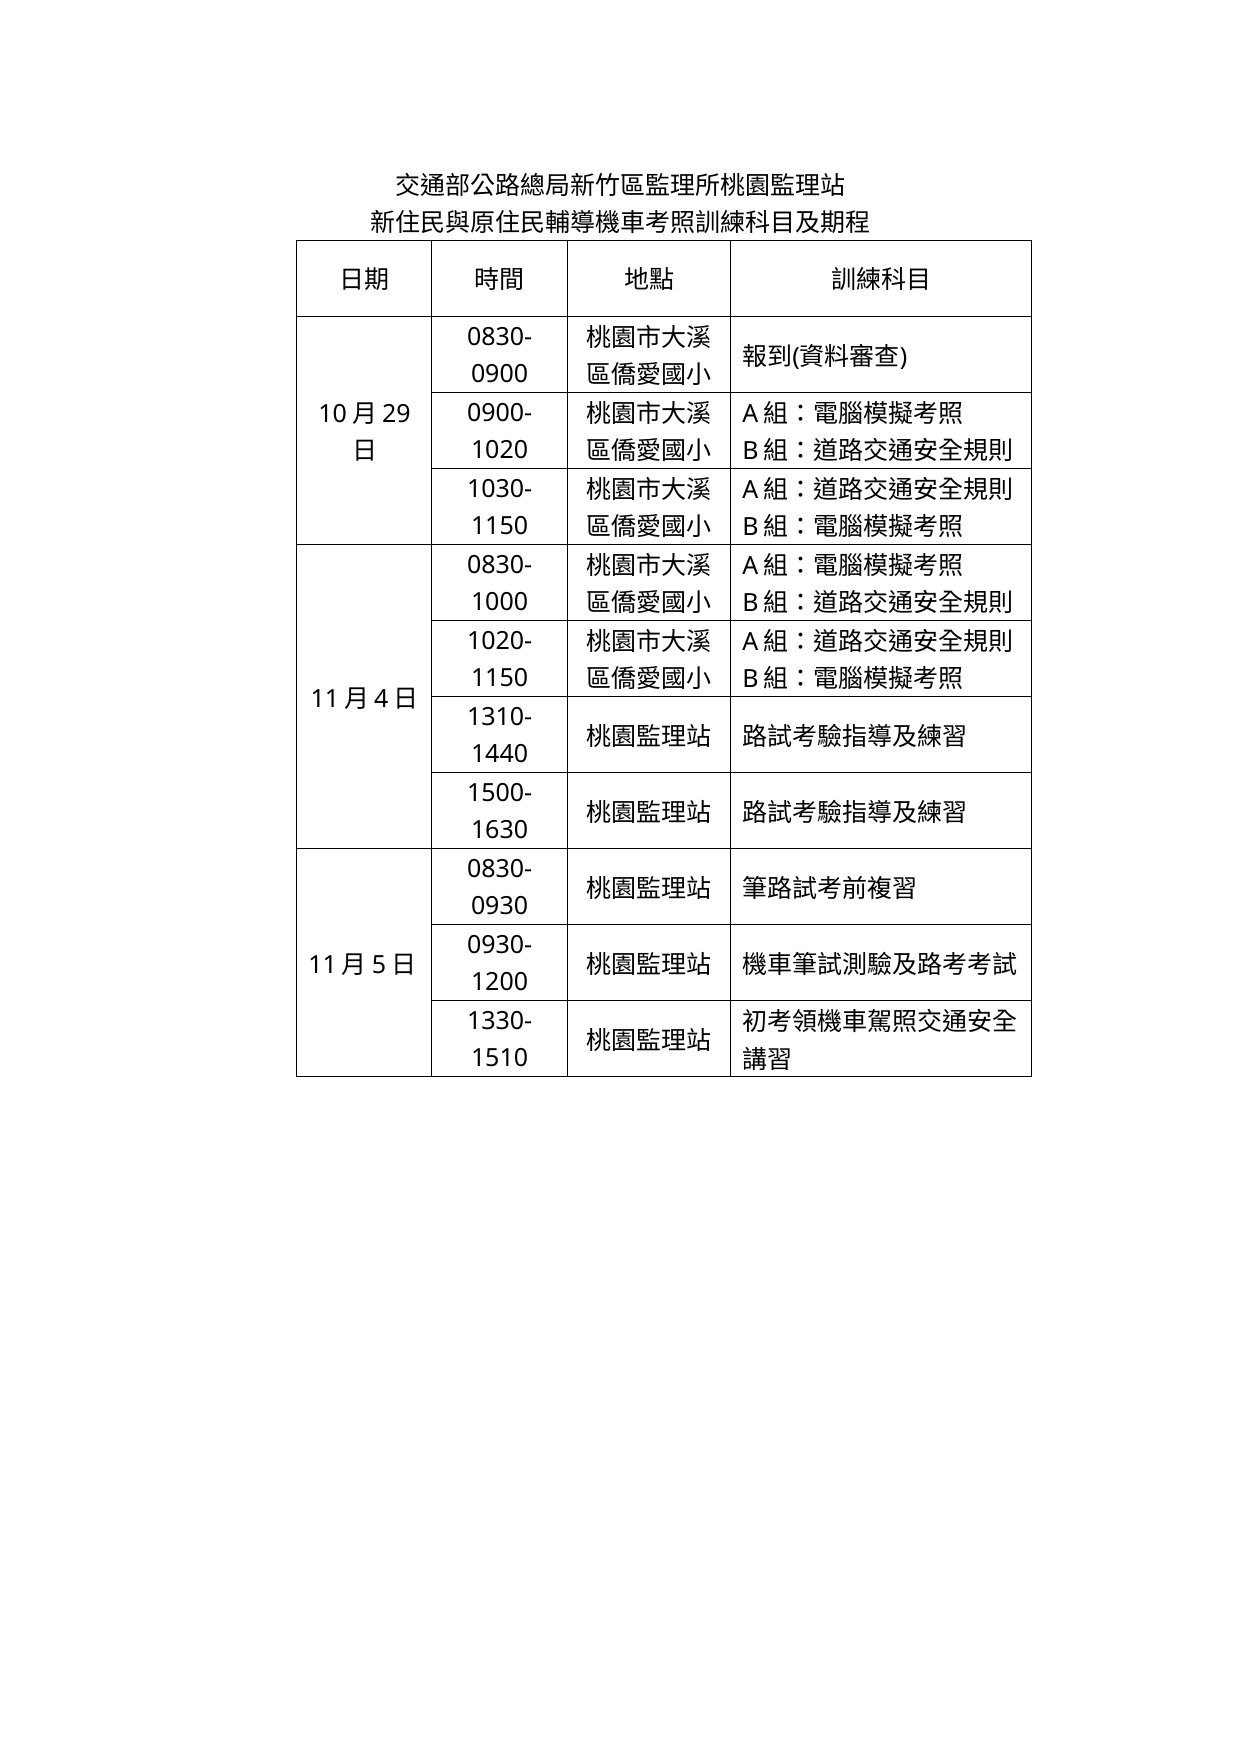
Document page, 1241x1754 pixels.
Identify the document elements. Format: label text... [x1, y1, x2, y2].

text 交通部公路總局新竹區監理所桃園監理站 [187, 164, 1053, 202]
table_header 訓練科目 [731, 241, 1031, 316]
table_cell 機車筆試測驗及路考考試 [731, 925, 1031, 1000]
table_cell 1030-1150 [432, 469, 567, 544]
table_header 日期 [297, 241, 431, 316]
table_cell 0900-1020 [432, 393, 567, 468]
table_cell 0830-1000 [432, 545, 567, 620]
table_cell 桃園監理站 [568, 773, 730, 848]
text 新住民與原住民輔導機車考照訓練科目及期程 [187, 202, 1053, 239]
table_cell 1330-1510 [432, 1001, 567, 1076]
table_cell 1500-1630 [432, 773, 567, 848]
table_header 時間 [432, 241, 567, 316]
table_cell 筆路試考前複習 [731, 849, 1031, 924]
table_cell 初考領機車駕照交通安全講習 [731, 1001, 1031, 1076]
table_cell 10月29日 [297, 317, 431, 544]
table_cell 0830-0900 [432, 317, 567, 392]
table_cell 桃園市大溪區僑愛國小 [568, 317, 730, 392]
table_cell 桃園監理站 [568, 1001, 730, 1076]
table_cell 桃園市大溪區僑愛國小 [568, 545, 730, 620]
table_cell 路試考驗指導及練習 [731, 697, 1031, 772]
table_cell 桃園監理站 [568, 925, 730, 1000]
table_cell A組：電腦模擬考照 B組：道路交通安全規則 [731, 393, 1031, 468]
table_cell 1020-1150 [432, 621, 567, 696]
table_cell 1310-1440 [432, 697, 567, 772]
table_cell 11月4日 [297, 545, 431, 848]
table_cell 桃園市大溪區僑愛國小 [568, 393, 730, 468]
table_cell 桃園監理站 [568, 849, 730, 924]
table_cell 桃園市大溪區僑愛國小 [568, 621, 730, 696]
table_cell 路試考驗指導及練習 [731, 773, 1031, 848]
table_cell A組：道路交通安全規則 B組：電腦模擬考照 [731, 469, 1031, 544]
table_cell 報到(資料審查) [731, 317, 1031, 392]
table_cell A組：道路交通安全規則 B組：電腦模擬考照 [731, 621, 1031, 696]
table_cell 0930-1200 [432, 925, 567, 1000]
table_cell 桃園監理站 [568, 697, 730, 772]
table_cell A組：電腦模擬考照 B組：道路交通安全規則 [731, 545, 1031, 620]
table_cell 11月5日 [297, 849, 431, 1076]
table_cell 桃園市大溪區僑愛國小 [568, 469, 730, 544]
table_cell 0830-0930 [432, 849, 567, 924]
table_header 地點 [568, 241, 730, 316]
